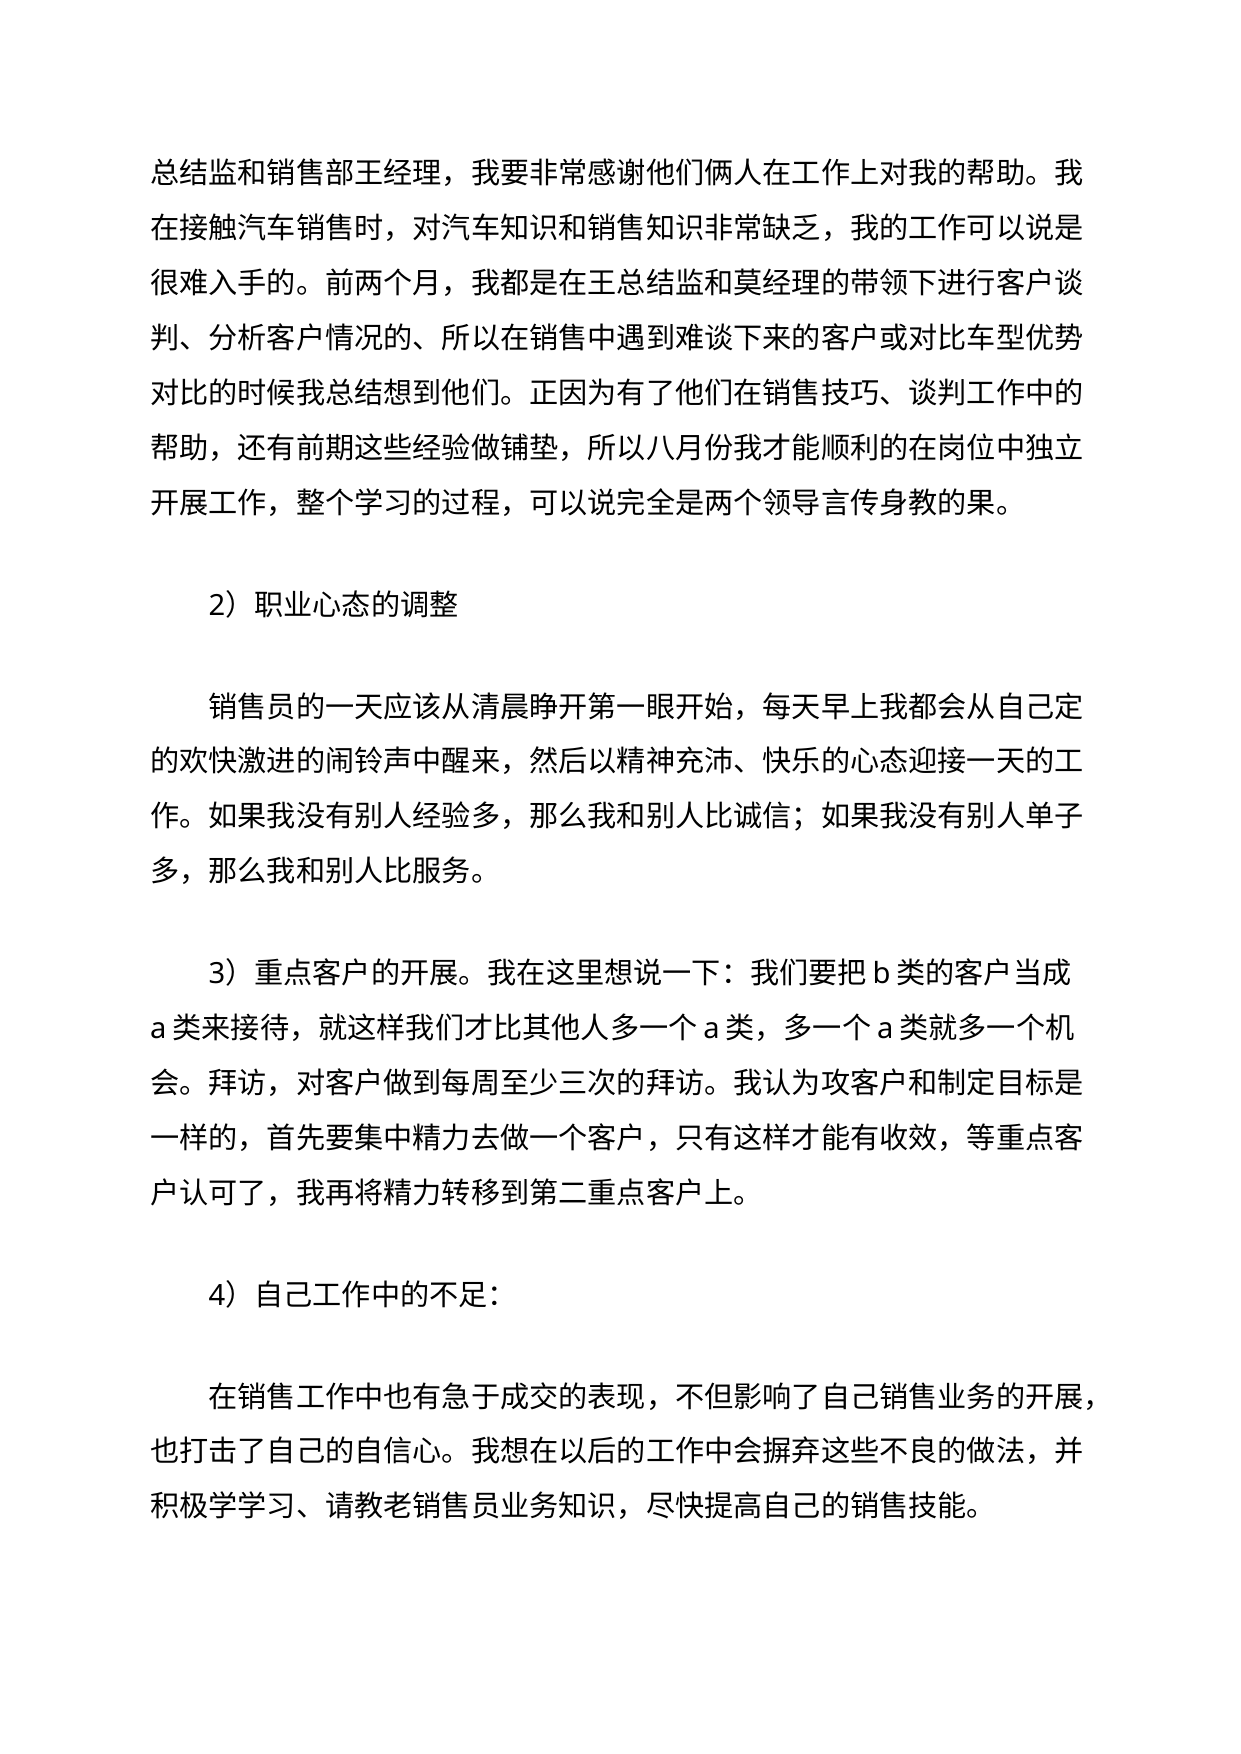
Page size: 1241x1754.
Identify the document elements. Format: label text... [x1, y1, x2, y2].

text 在销售工作中也有急于成交的表现，不但影响了自己销售业务的开展，也打击了自己的自信心。我想在以后的工作中会摒弃这些不良的做法，并积极学学习、请教老销售员业务知识，尽快提高自己的销售技能。 [150, 1373, 1090, 1525]
text 3）重点客户的开展。我在这里想说一下：我们要把b类的客户当成a类来接待，就这样我们才比其他人多一个a类，多一个a类就多一个机会。拜访，对客户做到每周至少三次的拜访。我认为攻客户和制定目标是一样的，首先要集中精力去做一个客户，只有这样才能有收效，等重点客户认可了，我再将精力转移到第二重点客户上。 [150, 949, 1090, 1212]
text 销售员的一天应该从清晨睁开第一眼开始，每天早上我都会从自己定的欢快激进的闹铃声中醒来，然后以精神充沛、快乐的心态迎接一天的工作。如果我没有别人经验多，那么我和别人比诚信；如果我没有别人单子多，那么我和别人比服务。 [150, 683, 1090, 890]
text 2）职业心态的调整 [150, 581, 1090, 623]
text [150, 150, 1090, 522]
text 4）自己工作中的不足： [150, 1271, 1090, 1313]
